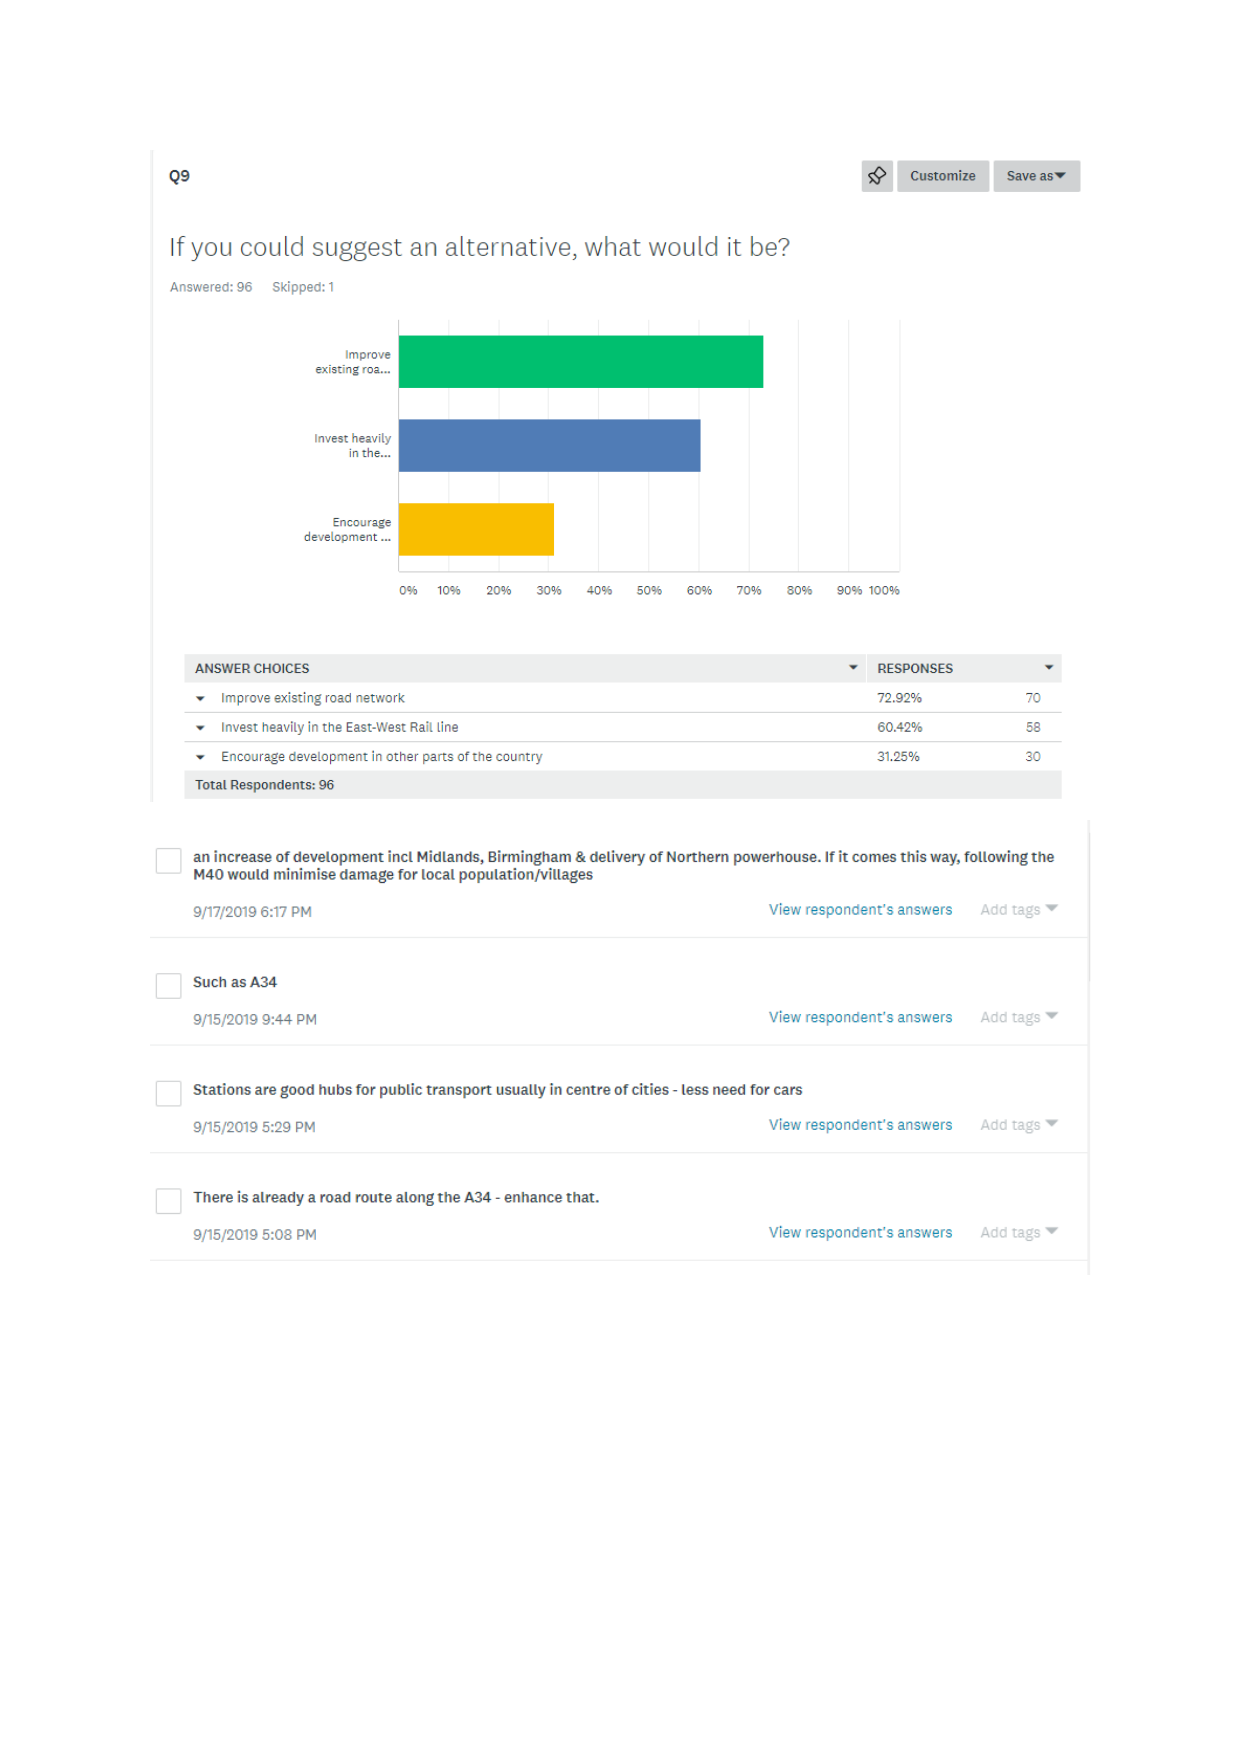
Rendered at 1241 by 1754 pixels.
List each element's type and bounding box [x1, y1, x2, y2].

picture [150, 820, 1091, 1275]
picture [150, 150, 1091, 802]
